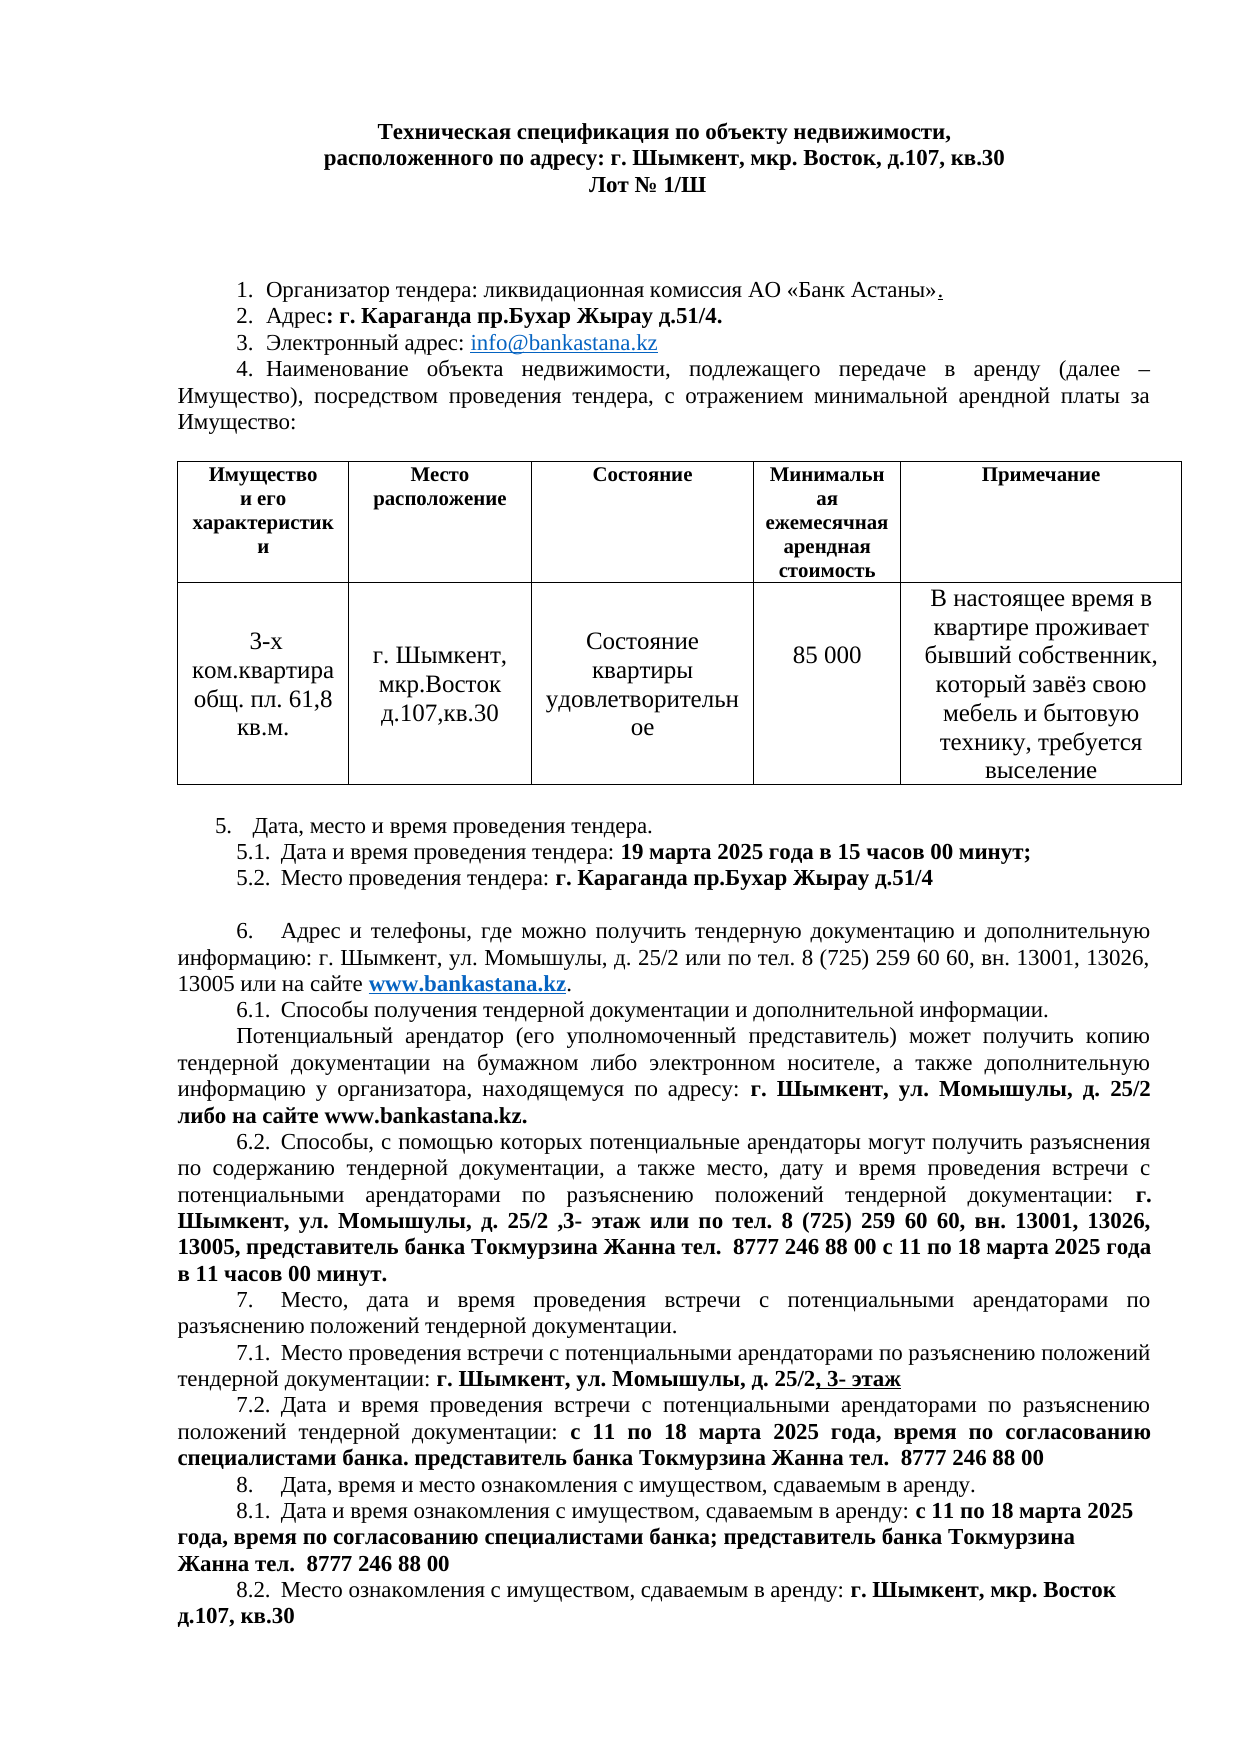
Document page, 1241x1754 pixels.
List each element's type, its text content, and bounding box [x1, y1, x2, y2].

list Место, дата и время проведения встречи с потенциальными арендаторами по разъяснению положений тендерной документации. [177, 1286, 1152, 1339]
text расположенного по адресу: г. Шымкент, мкр. Восток, д.107, кв.30 [177, 144, 1152, 171]
list Место проведения тендера: г. Караганда пр.Бухар Жырау д.51/4 [177, 864, 1152, 891]
table_cell Состояние квартиры удовлетворительное [532, 583, 753, 784]
list Дата и время ознакомления с имуществом, сдаваемым в аренду: с 11 по 18 марта 2025 года, время по согласованию специалистами банка; представитель банка Токмурзина Жанна тел. 8777 246 88 00 [177, 1497, 1152, 1576]
list Адрес: г. Караганда пр.Бухар Жырау д.51/4. [177, 303, 1152, 329]
text Техническая спецификация по объекту недвижимости, [177, 118, 1152, 144]
table_cell В настоящее время в квартире проживает бывший собственник, который завёз свою мебель и бытовую технику, требуется выселение [901, 583, 1181, 784]
list Способы получения тендерной документации и дополнительной информации. [177, 996, 1152, 1023]
list Место проведения встречи с потенциальными арендаторами по разъяснению положений тендерной документации: г. Шымкент, ул. Момышулы, д. 25/2, 3- этаж [177, 1339, 1152, 1392]
table_header Минимальная ежемесячная арендная стоимость [754, 462, 900, 582]
text Лот № 1/Ш [177, 171, 1152, 197]
table_header Место расположение [349, 462, 531, 582]
table_header Состояние [532, 462, 753, 582]
list Место ознакомления с имуществом, сдаваемым в аренду: г. Шымкент, мкр. Восток д.107, кв.30 [177, 1576, 1152, 1629]
list Электронный адрес: info@bankastana.kz [177, 329, 1152, 355]
list Дата и время проведения встречи с потенциальными арендаторами по разъяснению положений тендерной документации: с 11 по 18 марта 2025 года, время по согласованию специалистами банка. представитель банка Токмурзина Жанна тел. 8777 246 88 00 [177, 1392, 1152, 1471]
table_header Примечание [901, 462, 1181, 582]
list Дата, время и место ознакомления с имуществом, сдаваемым в аренду. [177, 1471, 1152, 1497]
list Адрес и телефоны, где можно получить тендерную документацию и дополнительную информацию: г. Шымкент, ул. Момышулы, д. 25/2 или по тел. 8 (725) 259 60 60, вн. 13001, 13026, 13005 или на сайте www.bankastana.kz. [177, 917, 1152, 996]
table_cell 85 000 [754, 583, 900, 784]
list Организатор тендера: ликвидационная комиссия АО «Банк Астаны». [177, 276, 1152, 303]
table_cell г. Шымкент, мкр.Восток д.107,кв.30 [349, 583, 531, 784]
list Наименование объекта недвижимости, подлежащего передаче в аренду (далее – Имущество), посредством проведения тендера, с отражением минимальной арендной платы за Имущество: [177, 355, 1152, 434]
table_cell 3-х ком.квартира общ. пл. 61,8 кв.м. [178, 583, 348, 784]
table_header Имущество и его характеристики [178, 462, 348, 582]
text Потенциальный арендатор (его уполномоченный представитель) может получить копию тендерной документации на бумажном либо электронном носителе, а также дополнительную информацию у организатора, находящемуся по адресу: г. Шымкент, ул. Момышулы, д. 25/2 либо на сайте www.bankastana.kz. [177, 1023, 1152, 1128]
list Дата и время проведения тендера: 19 марта 2025 года в 15 часов 00 минут; [177, 838, 1152, 864]
list Дата, место и время проведения тендера. [215, 812, 1152, 838]
list Способы, с помощью которых потенциальные арендаторы могут получить разъяснения по содержанию тендерной документации, а также место, дату и время проведения встречи с потенциальными арендаторами по разъяснению положений тендерной документации: г. Шымкент, ул. Момышулы, д. 25/2 ,3- этаж или по тел. 8 (725) 259 60 60, вн. 13001, 13026, 13005, представитель банка Токмурзина Жанна тел. 8777 246 88 00 с 11 по 18 марта 2025 года в 11 часов 00 минут. [177, 1128, 1152, 1286]
